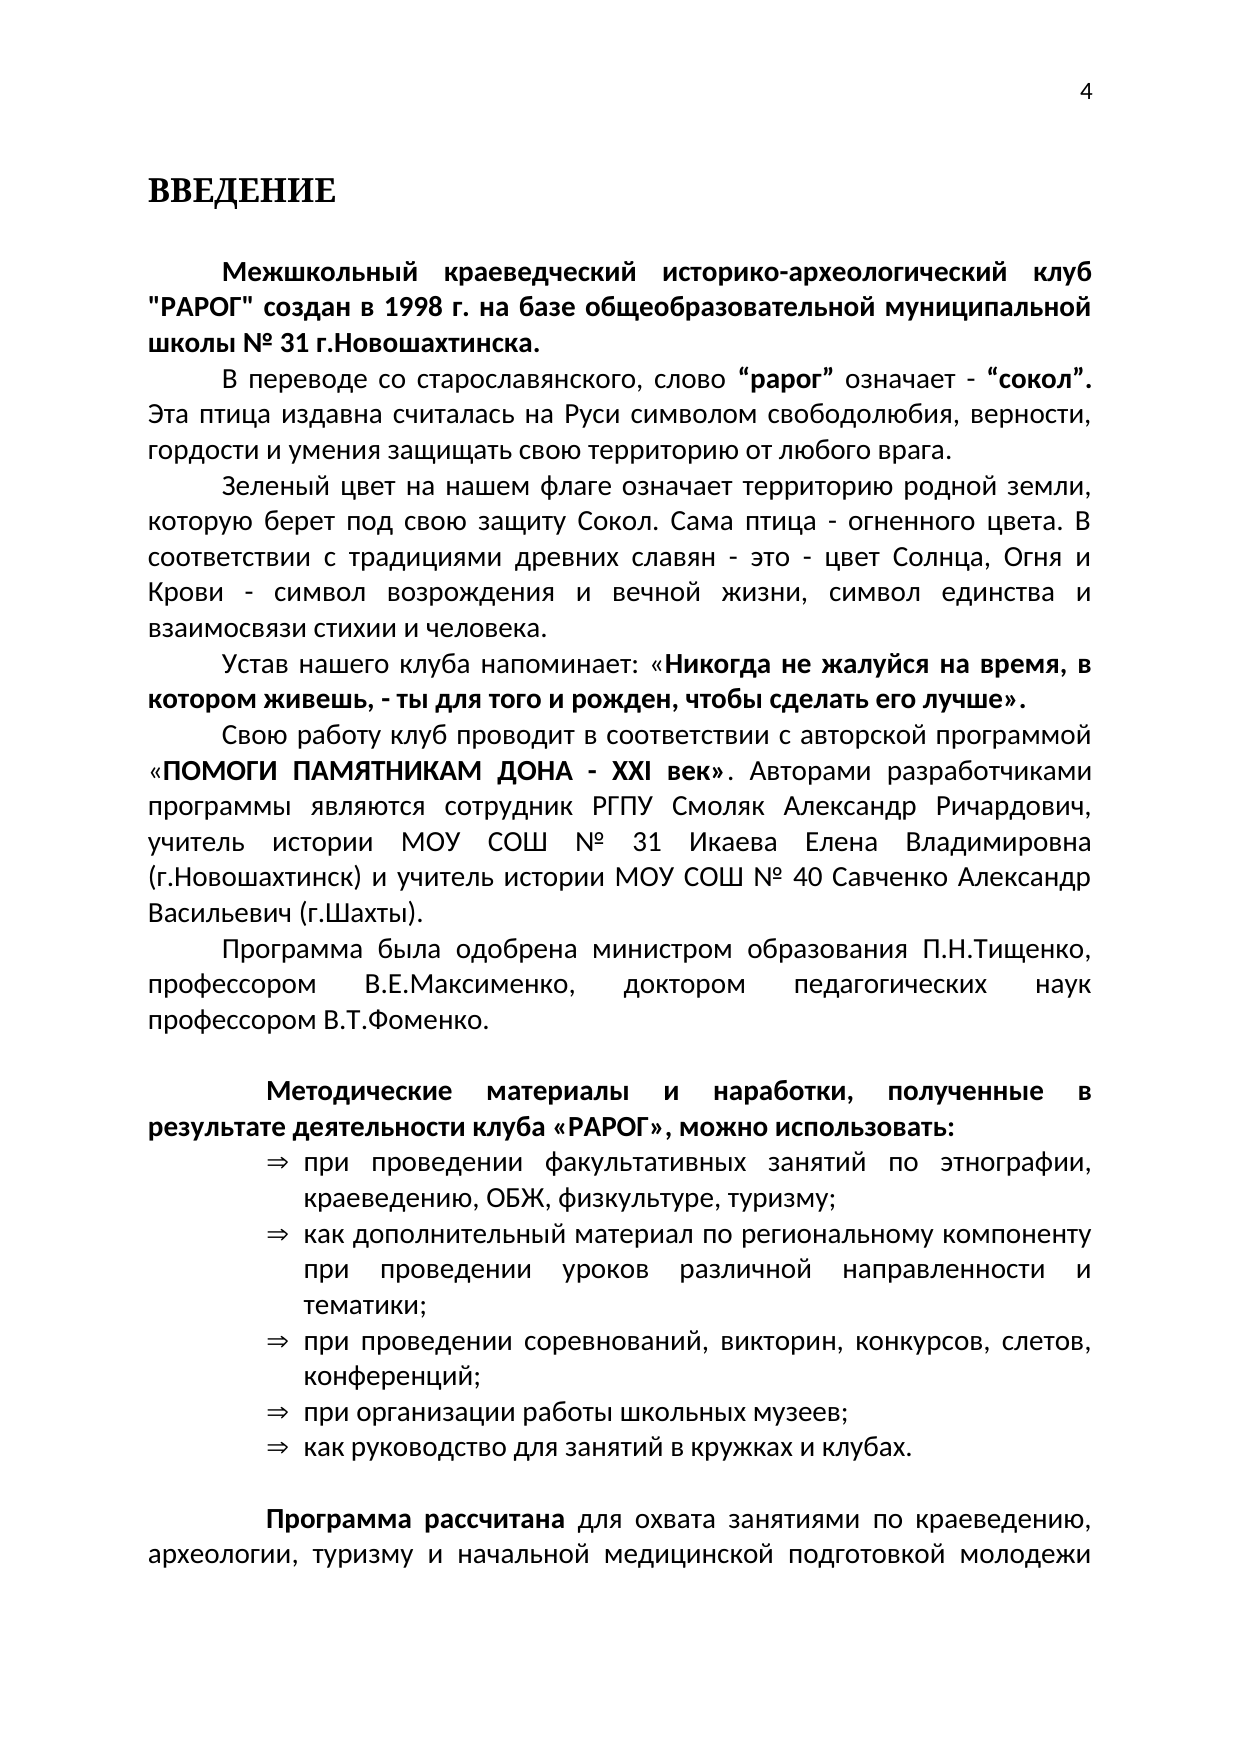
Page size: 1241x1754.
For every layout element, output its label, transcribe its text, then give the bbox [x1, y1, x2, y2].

list как руководство для занятий в кружках и клубах. [266, 1428, 1092, 1464]
subtitle ВВЕДЕНИЕ [148, 173, 1092, 211]
text Межшкольный краеведческий историко-археологический клуб "РАРОГ" создан в . на базе общеобразовательной муниципальной школы № .Новошахтинска. [148, 253, 1092, 360]
text В переводе со старославянского, слово “рарог” означает - “сокол”. Эта птица издавна считалась на Руси символом свободолюбия, верности, гордости и умения защищать свою территорию от любого врага. [148, 360, 1092, 467]
text Устав нашего клуба напоминает: «Никогда не жалуйся на время, в котором живешь, - ты для того и рожден, чтобы сделать его лучше». [148, 645, 1092, 716]
list при организации работы школьных музеев; [266, 1393, 1092, 1428]
text Свою работу клуб проводит в соответствии с авторской программой «ПОМОГИ ПАМЯТНИКАМ ДОНА - XXI век». Авторами разработчиками программы являются сотрудник РГПУ Смоляк Александр Ричардович, учитель истории МОУ СОШ № 31 Икаева Елена Владимировна (г.Новошахтинск) и учитель истории МОУ СОШ № 40 Савченко Александр Васильевич (г.Шахты). [148, 716, 1092, 930]
list при проведении факультативных занятий по этнографии, краеведению, ОБЖ, физкультуре, туризму; [266, 1143, 1092, 1215]
list при проведении соревнований, викторин, конкурсов, слетов, конференций; [266, 1322, 1092, 1393]
list как дополнительный материал по региональному компоненту при проведении уроков различной направленности и тематики; [266, 1215, 1092, 1322]
text Зеленый цвет на нашем флаге означает территорию родной земли, которую берет под свою защиту Сокол. Сама птица - огненного цвета. В соответствии с традициями древних славян - это - цвет Солнца, Огня и Крови - символ возрождения и вечной жизни, символ единства и взаимосвязи стихии и человека. [148, 467, 1092, 645]
text Программа была одобрена министром образования П.Н.Тищенко, профессором В.Е.Максименко, доктором педагогических наук профессором В.Т.Фоменко. [148, 930, 1092, 1037]
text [148, 1500, 1092, 1571]
text Методические материалы и наработки, полученные в результате деятельности клуба «РАРОГ», можно использовать: [148, 1072, 1092, 1143]
